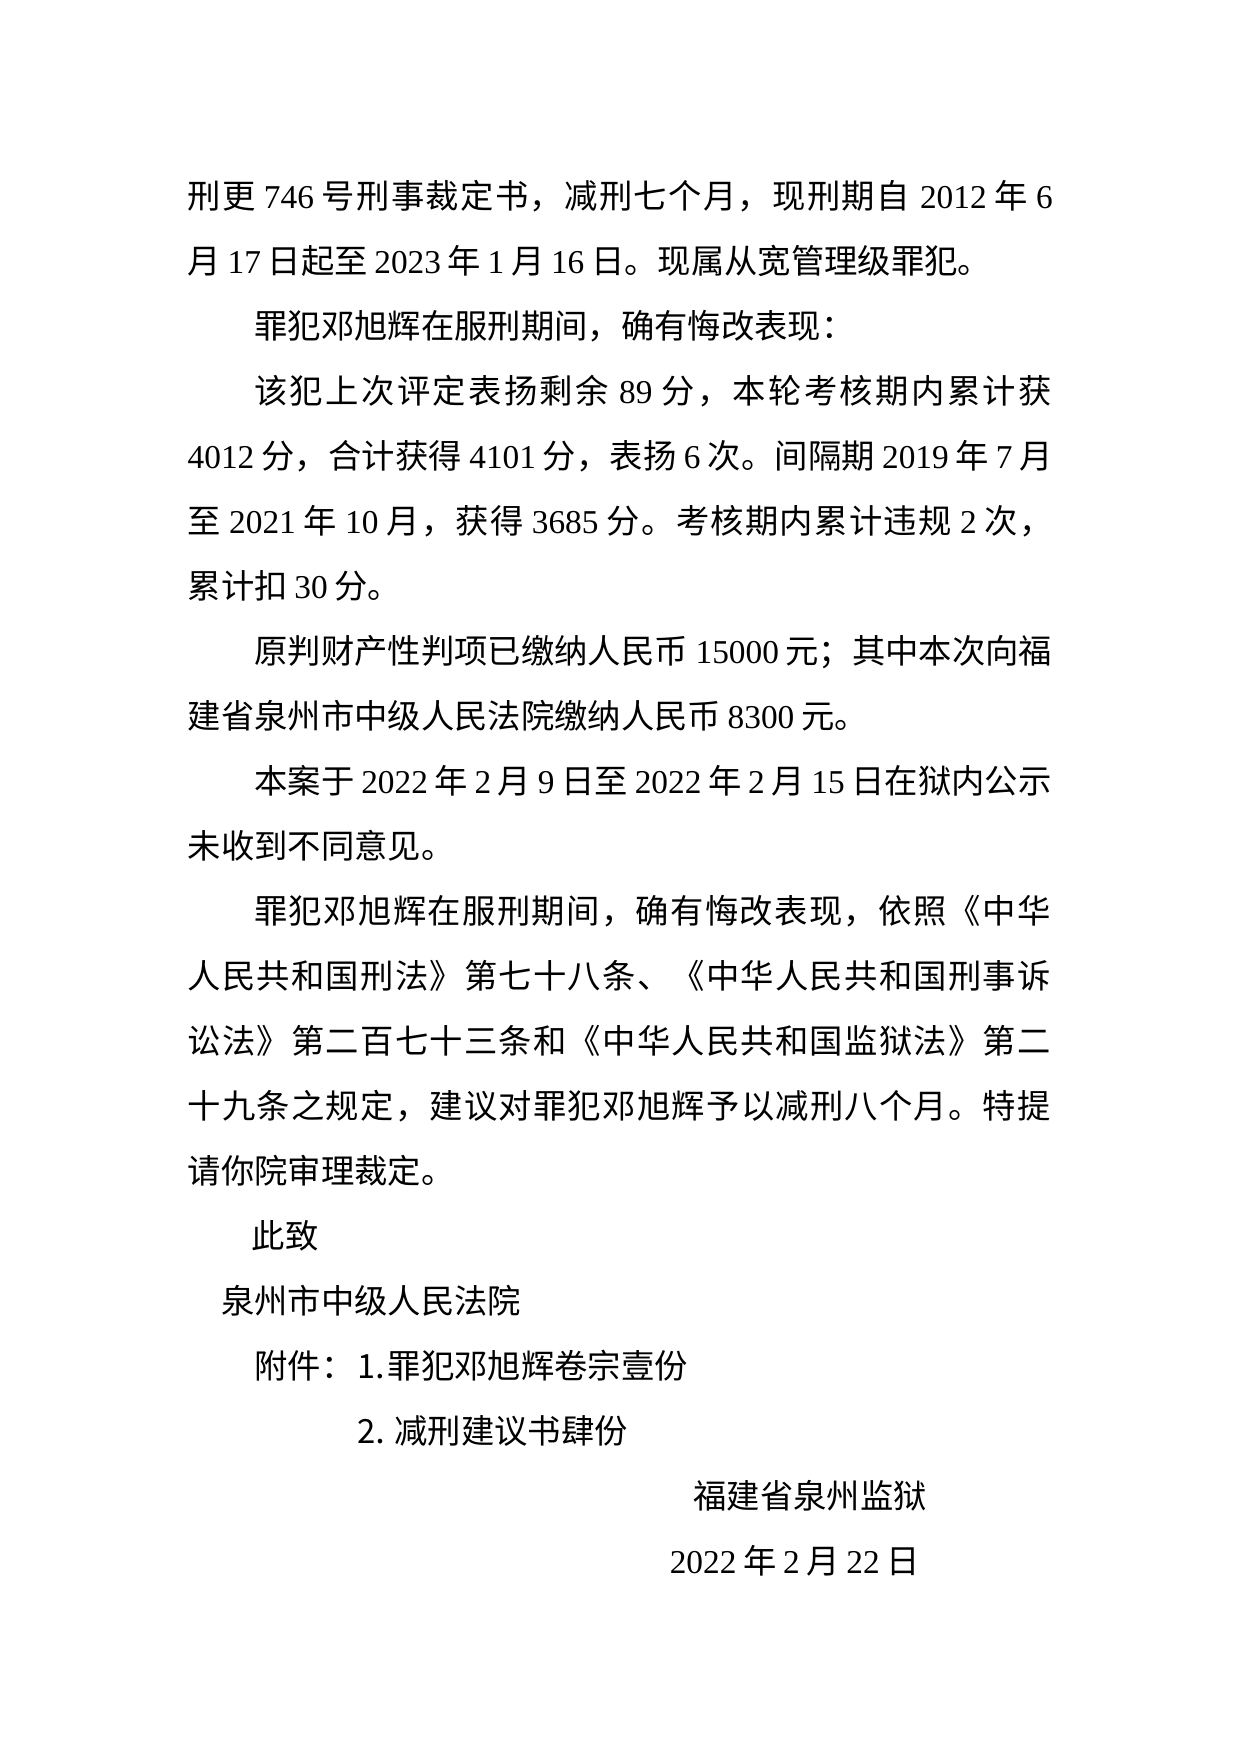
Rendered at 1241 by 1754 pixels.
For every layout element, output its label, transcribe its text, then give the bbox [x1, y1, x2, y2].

text 福建省泉州监狱 [187, 1462, 926, 1527]
text 原判财产性判项已缴纳人民币15000元；其中本次向福建省泉州市中级人民法院缴纳人民币8300元。 [187, 617, 1053, 747]
text 2022年2月22日 [187, 1527, 919, 1592]
text 罪犯邓旭辉在服刑期间，确有悔改表现： [187, 292, 1053, 357]
text 该犯上次评定表扬剩余89分，本轮考核期内累计获4012分，合计获得4101分，表扬6次。间隔期2019年7月至2021年10月，获得3685分。考核期内累计违规2次，累计扣30分。 [187, 357, 1053, 617]
text 此致 [187, 1202, 1058, 1267]
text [187, 162, 1053, 292]
text 本案于2022年2月9日至2022年2月15日在狱内公示未收到不同意见。 [187, 747, 1053, 877]
text 泉州市中级人民法院 [187, 1267, 1058, 1332]
text ⒉减刑建议书肆份 [187, 1397, 1058, 1462]
text 附件：⒈罪犯邓旭辉卷宗壹份 [187, 1332, 1053, 1397]
text 罪犯邓旭辉在服刑期间，确有悔改表现，依照《中华人民共和国刑法》第七十八条、《中华人民共和国刑事诉讼法》第二百七十三条和《中华人民共和国监狱法》第二十九条之规定，建议对罪犯邓旭辉予以减刑八个月。特提请你院审理裁定。 [187, 877, 1053, 1202]
